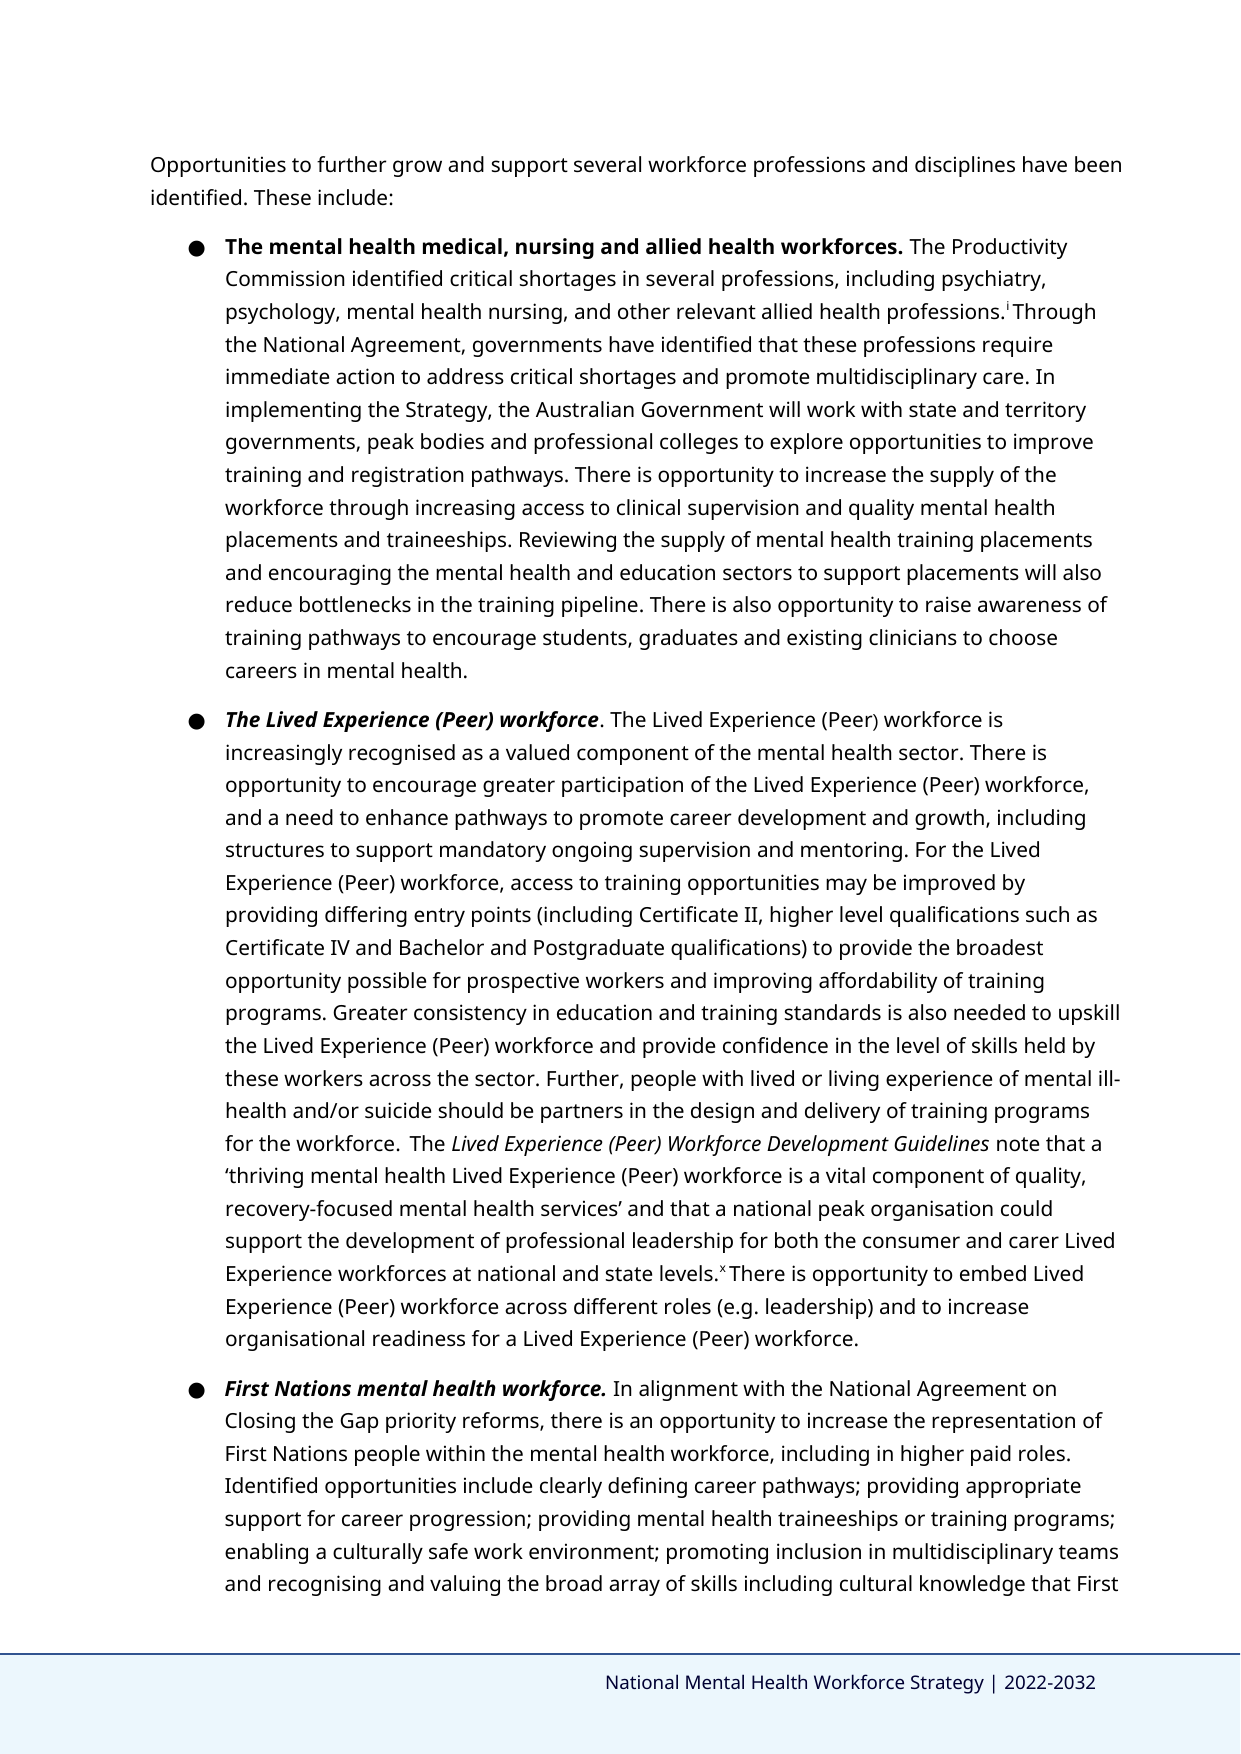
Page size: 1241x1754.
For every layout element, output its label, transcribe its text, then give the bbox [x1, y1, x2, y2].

text Opportunities to further grow and support several workforce professions and disciplines have been identified. These include: [150, 150, 1124, 211]
list The mental health medical, nursing and allied health workforces. The Productivity Commission identified critical shortages in several professions, including psychiatry, psychology, mental health nursing, and other relevant allied health professions.i Through the National Agreement, governments have identified that these professions require immediate action to address critical shortages and promote multidisciplinary care. In implementing the Strategy, the Australian Government will work with state and territory governments, peak bodies and professional colleges to explore opportunities to improve training and registration pathways. There is opportunity to increase the supply of the workforce through increasing access to clinical supervision and quality mental health placements and traineeships. Reviewing the supply of mental health training placements and encouraging the mental health and education sectors to support placements will also reduce bottlenecks in the training pipeline. There is also opportunity to raise awareness of training pathways to encourage students, graduates and existing clinicians to choose careers in mental health. [187, 232, 1124, 684]
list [187, 1374, 1124, 1598]
list The Lived Experience (Peer) workforce. The Lived Experience (Pee) workforce is increasingly recognised as a valued component of the mental health sector. There is opportunity to encourage greater participation of the Lived Experience (Peer) workforce, and a need to enhance pathways to promote career development and growth, including structures to support mandatory ongoing supervision and mentoring. For the Lived Experience (Peer) workforce, access to training opportunities may be improved by providing differing entry points (including Certificate II, higher level qualifications such as Certificate IV and Bachelor and Postgraduate qualifications) to provide the broadest opportunity possible for prospective workers and improving affordability of training programs. Greater consistency in education and training standards is also needed to upskill the Lived Experience (Peer) workforce and provide confidence in the level of skills held by these workers across the sector. Further, people with lived or living experience of mental ill-health and/or suicide should be partners in the design and delivery of training programs for the workforce. The Lived Experience (Peer) Workforce Development Guidelines note that a ‘thriving mental health Lived Experience (Peer) workforce is a vital component of quality, recovery-focused mental health services’ and that a national peak organisation could support the development of professional leadership for both the consumer and carer Lived Experience workforces at national and state levels. There is opportunity to embed Lived Experience (Peer) workforce across different roles (e.g. leadership) and to increase organisational readiness for a Lived Experience (Peer) workforce. [187, 705, 1124, 1353]
